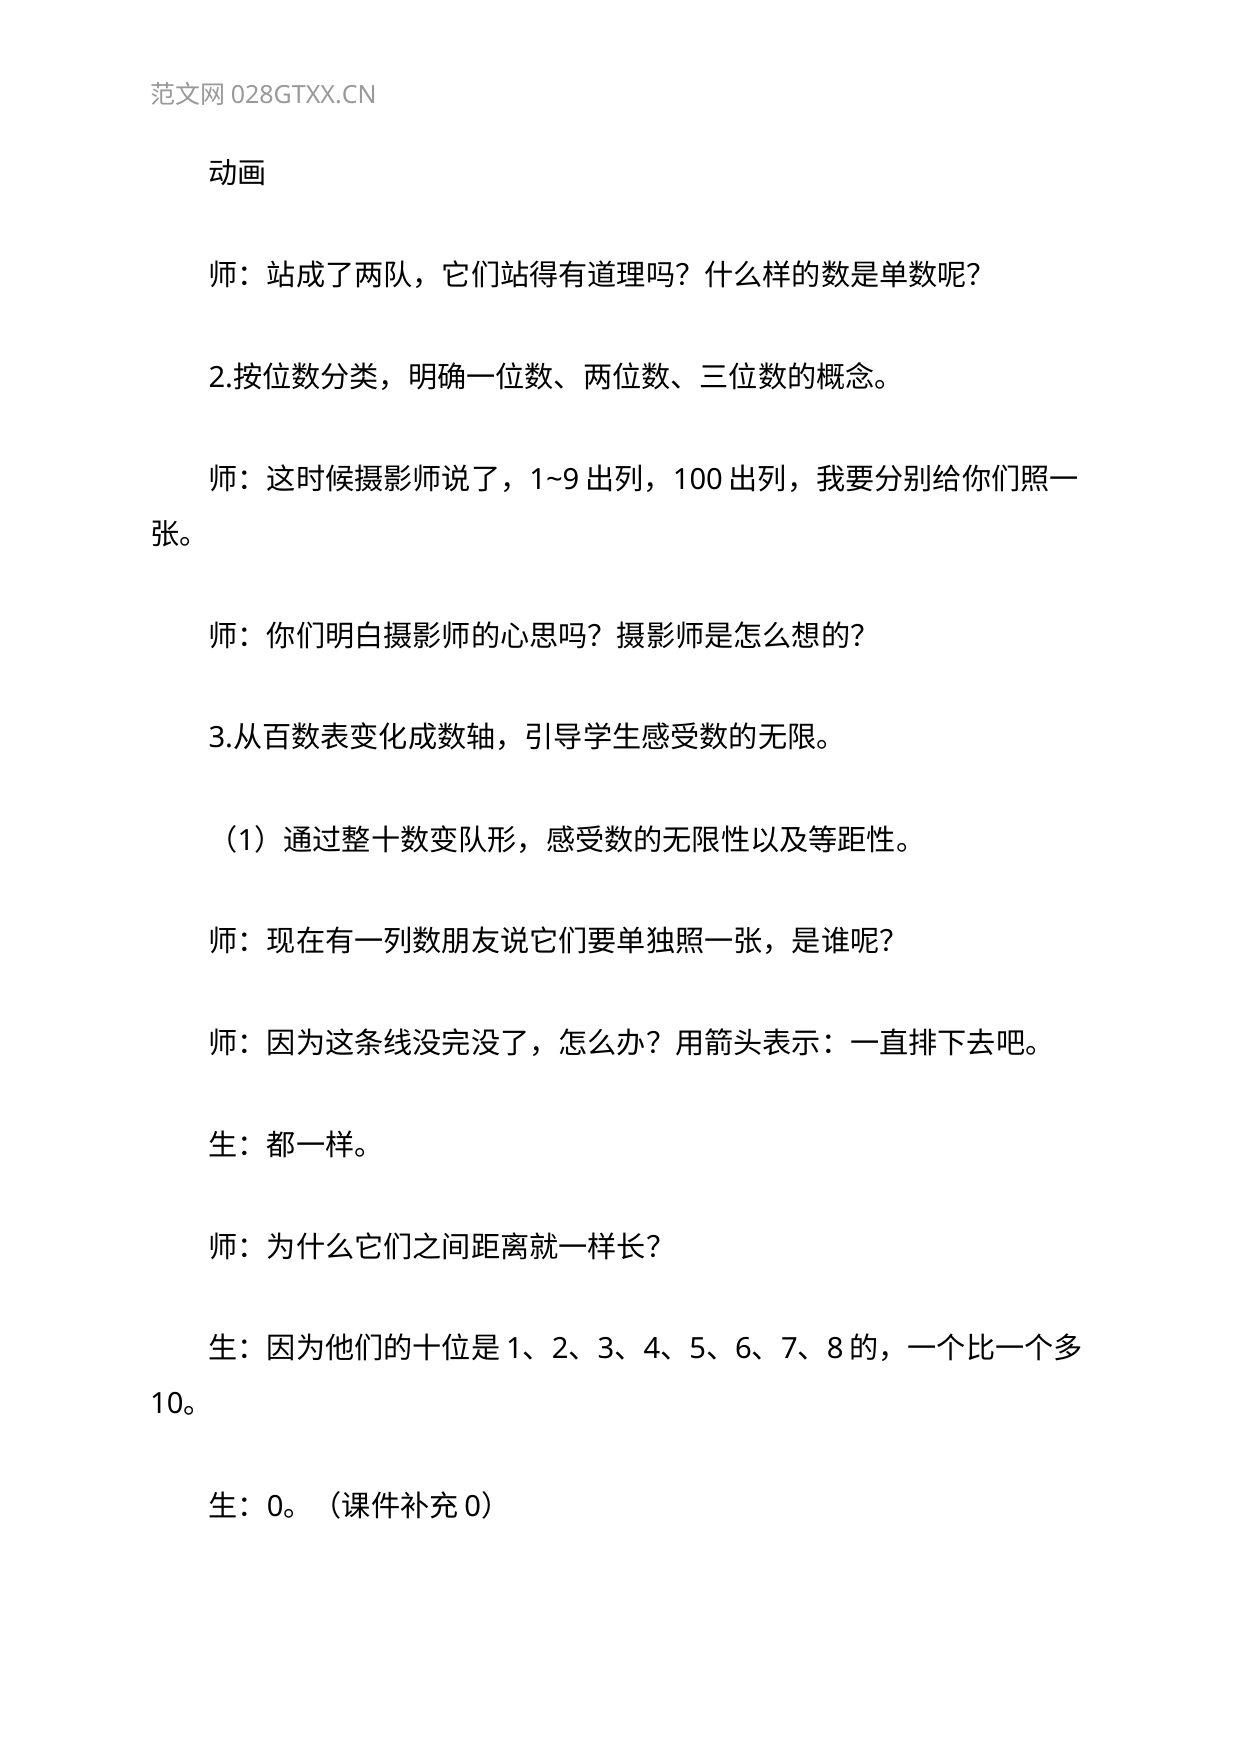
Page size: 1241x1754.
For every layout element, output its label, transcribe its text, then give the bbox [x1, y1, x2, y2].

text 师：这时候摄影师说了，1~9出列，100出列，我要分别给你们照一张。 [150, 456, 1090, 553]
text 3.从百数表变化成数轴，引导学生感受数的无限。 [150, 714, 1090, 756]
text 师：因为这条线没完没了，怎么办？用箭头表示：一直排下去吧。 [150, 1020, 1090, 1062]
text 生：0。（课件补充0） [150, 1482, 1090, 1524]
text 生：都一样。 [150, 1122, 1090, 1164]
text 师：现在有一列数朋友说它们要单独照一张，是谁呢？ [150, 918, 1090, 960]
text 师：你们明白摄影师的心思吗？摄影师是怎么想的？ [150, 612, 1090, 654]
text 师：为什么它们之间距离就一样长？ [150, 1223, 1090, 1266]
text 2.按位数分类，明确一位数、两位数、三位数的概念。 [150, 353, 1090, 396]
text 生：因为他们的十位是1、2、3、4、5、6、7、8的，一个比一个多10。 [150, 1325, 1090, 1422]
text 动画 [150, 150, 1090, 192]
text （1）通过整十数变队形，感受数的无限性以及等距性。 [150, 816, 1090, 858]
text 师：站成了两队，它们站得有道理吗？什么样的数是单数呢？ [150, 252, 1090, 294]
